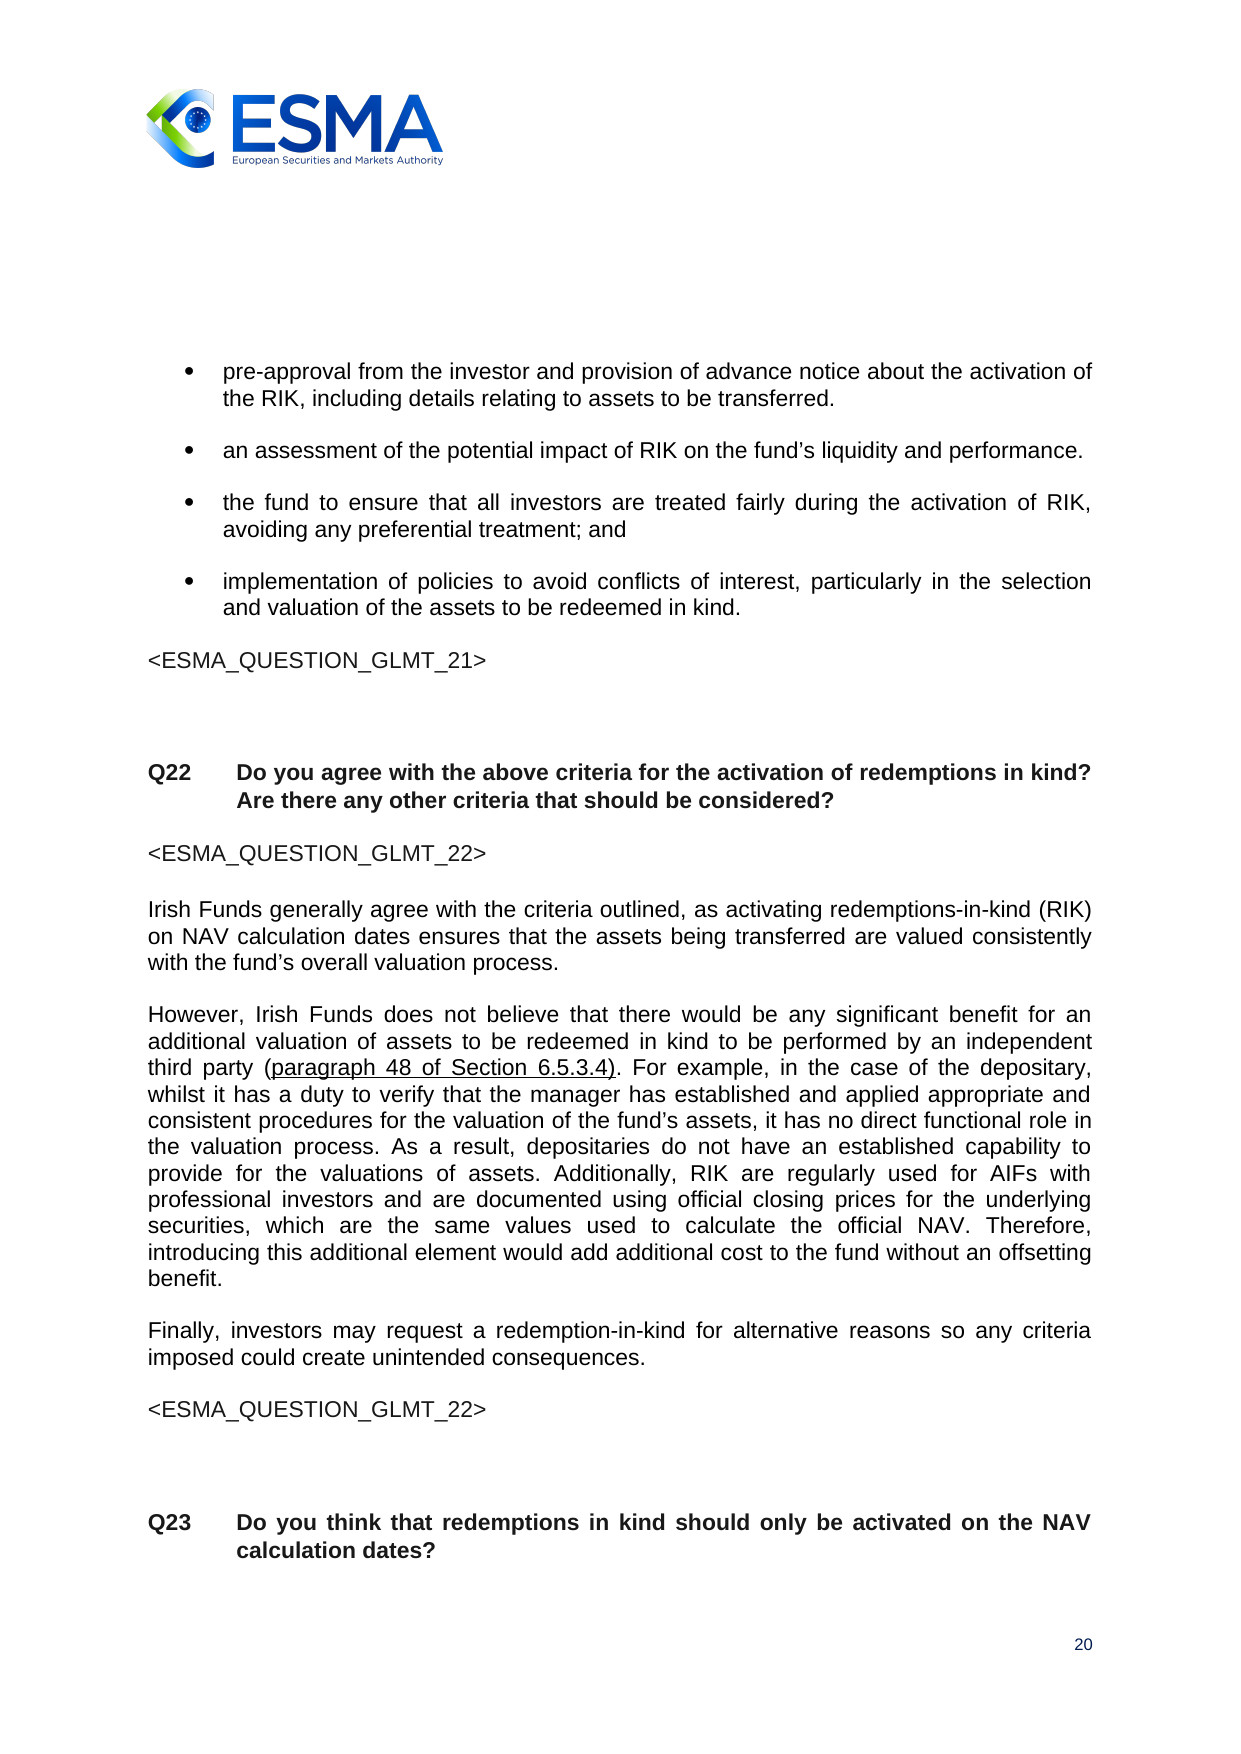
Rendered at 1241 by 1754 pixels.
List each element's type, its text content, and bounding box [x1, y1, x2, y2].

text <ESMA_QUESTION_GLMT_22> [148, 1396, 1093, 1422]
list Do you think that redemptions in kind should only be activated on the NAV calculation dates? [148, 1509, 1093, 1563]
text Finally, investors may request a redemption-in-kind for alternative reasons so any criteria imposed could create unintended consequences. [148, 1317, 1093, 1370]
text <ESMA_QUESTION_GLMT_21> [148, 647, 1093, 673]
list implementation of policies to avoid conflicts of interest, particularly in the selection and valuation of the assets to be redeemed in kind. [185, 568, 1093, 621]
list an assessment of the potential impact of RIK on the fund’s liquidity and performance. [185, 437, 1093, 463]
text However, Irish Funds does not believe that there would be any significant benefit for an additional valuation of assets to be redeemed in kind to be performed by an independent third party (paragraph 48 of Section 6.5.3.4). For example, in the case of the depositary, whilst it has a duty to verify that the manager has established and applied appropriate and consistent procedures for the valuation of the fund’s assets, it has no direct functional role in the valuation process. As a result, depositaries do not have an established capability to provide for the valuations of assets. Additionally, RIK are regularly used for AIFs with professional investors and are documented using official closing prices for the underlying securities, which are the same values used to calculate the official NAV. Therefore, introducing this additional element would add additional cost to the fund without an offsetting benefit. [148, 1001, 1093, 1291]
picture [146, 89, 443, 168]
list Do you agree with the above criteria for the activation of redemptions in kind? Are there any other criteria that should be considered? [148, 759, 1093, 813]
list the fund to ensure that all investors are treated fairly during the activation of RIK, avoiding any preferential treatment; and [185, 489, 1093, 542]
text Irish Funds generally agree with the criteria outlined, as activating redemptions-in-kind (RIK) on NAV calculation dates ensures that the assets being transferred are valued consistently with the fund’s overall valuation process. [148, 896, 1093, 975]
text <ESMA_QUESTION_GLMT_22> [148, 840, 1093, 866]
list pre-approval from the investor and provision of advance notice about the activation of the RIK, including details relating to assets to be transferred. [185, 358, 1093, 411]
